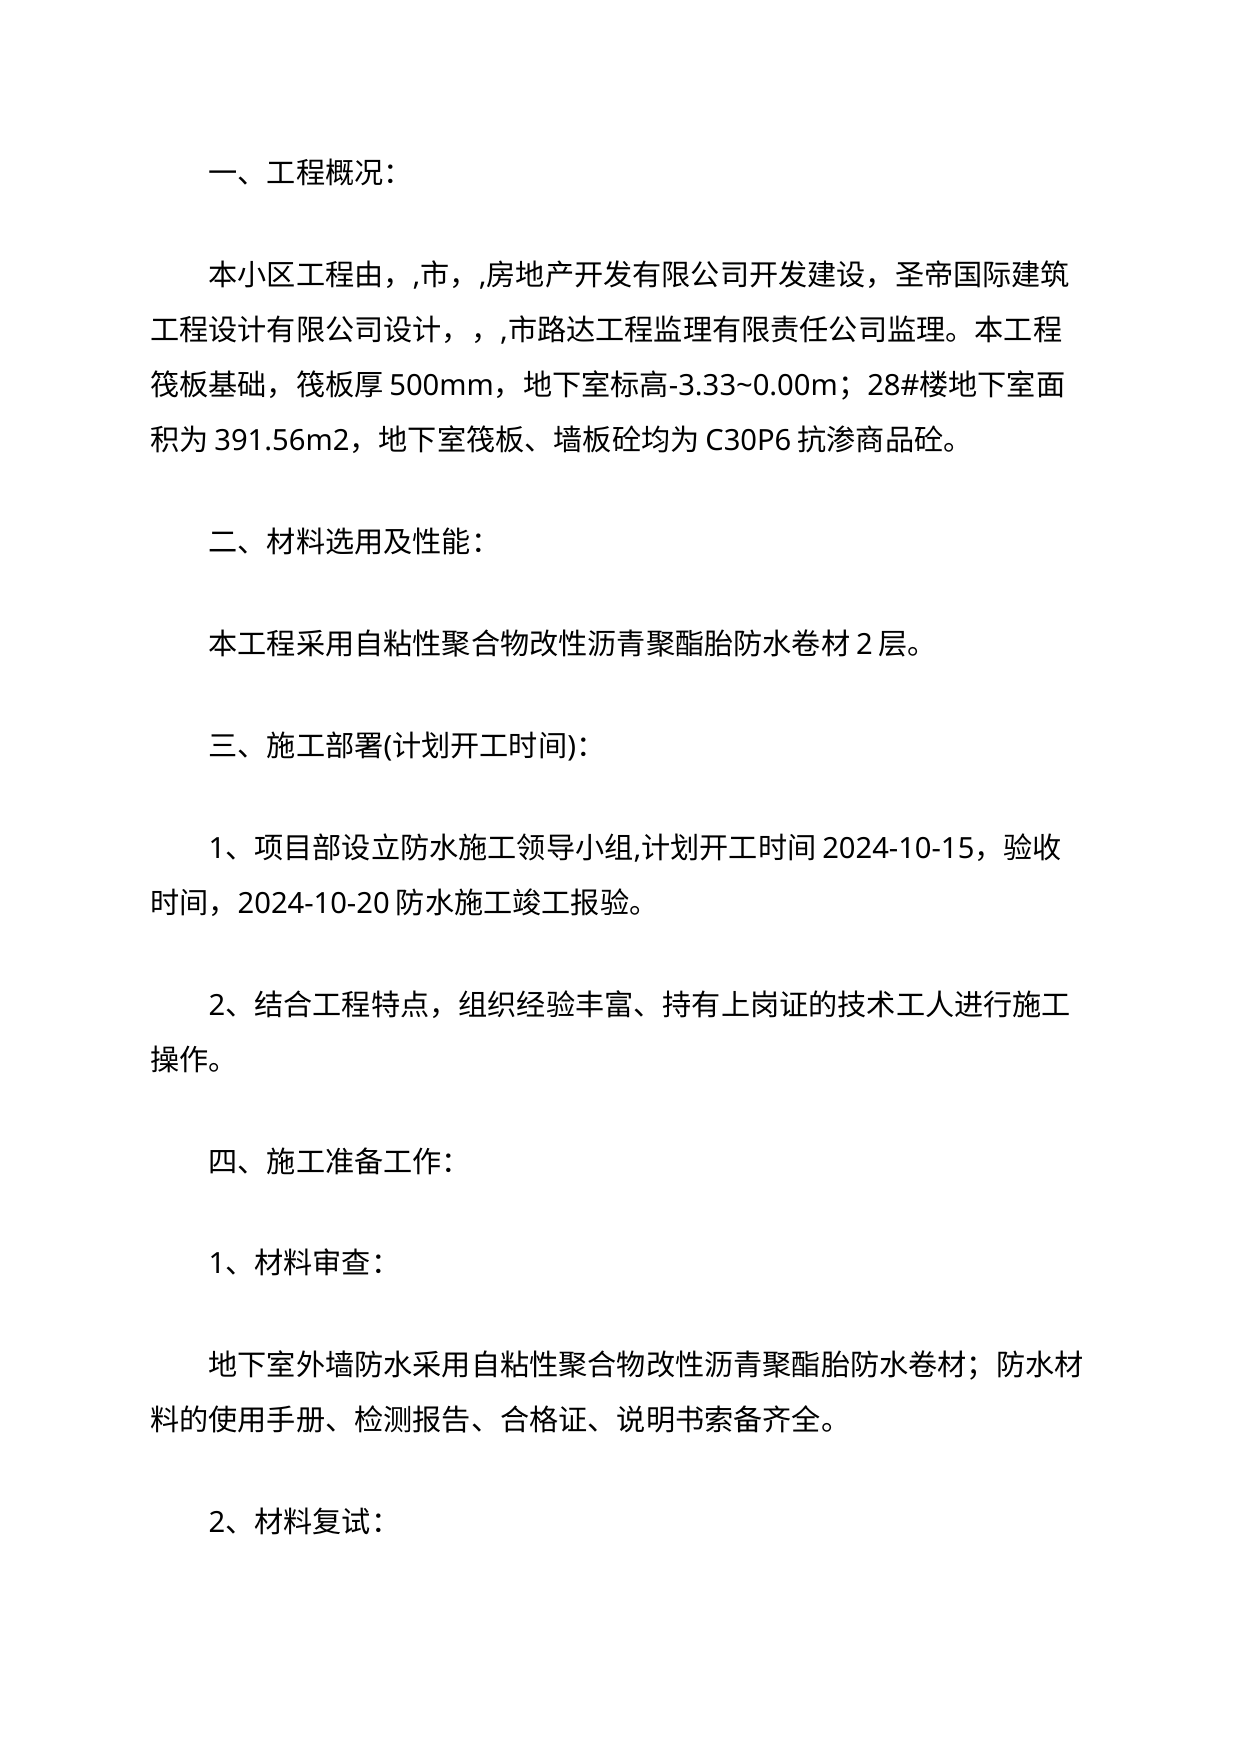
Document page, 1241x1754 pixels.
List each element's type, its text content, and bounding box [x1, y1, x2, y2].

text 1、项目部设立防水施工领导小组,计划开工时间2024-10-15，验收时间，2024-10-20防水施工竣工报验。 [150, 824, 1090, 922]
text 2、材料复试： [150, 1499, 1090, 1541]
text 2、结合工程特点，组织经验丰富、持有上岗证的技术工人进行施工操作。 [150, 981, 1090, 1079]
text 三、施工部署(计划开工时间)： [150, 722, 1090, 765]
text 二、材料选用及性能： [150, 519, 1090, 561]
text 1、材料审查： [150, 1240, 1090, 1282]
text 地下室外墙防水采用自粘性聚合物改性沥青聚酯胎防水卷材；防水材料的使用手册、检测报告、合格证、说明书索备齐全。 [150, 1342, 1090, 1439]
text 四、施工准备工作： [150, 1138, 1090, 1181]
text 本小区工程由，,市，,房地产开发有限公司开发建设，圣帝国际建筑工程设计有限公司设计，，,市路达工程监理有限责任公司监理。本工程筏板基础，筏板厚500mm，地下室标高-3.33~0.00m；28#楼地下室面积为391.56m2，地下室筏板、墙板砼均为C30P6抗渗商品砼。 [150, 252, 1090, 459]
text 本工程采用自粘性聚合物改性沥青聚酯胎防水卷材2层。 [150, 621, 1090, 663]
text 一、工程概况： [150, 150, 1090, 192]
